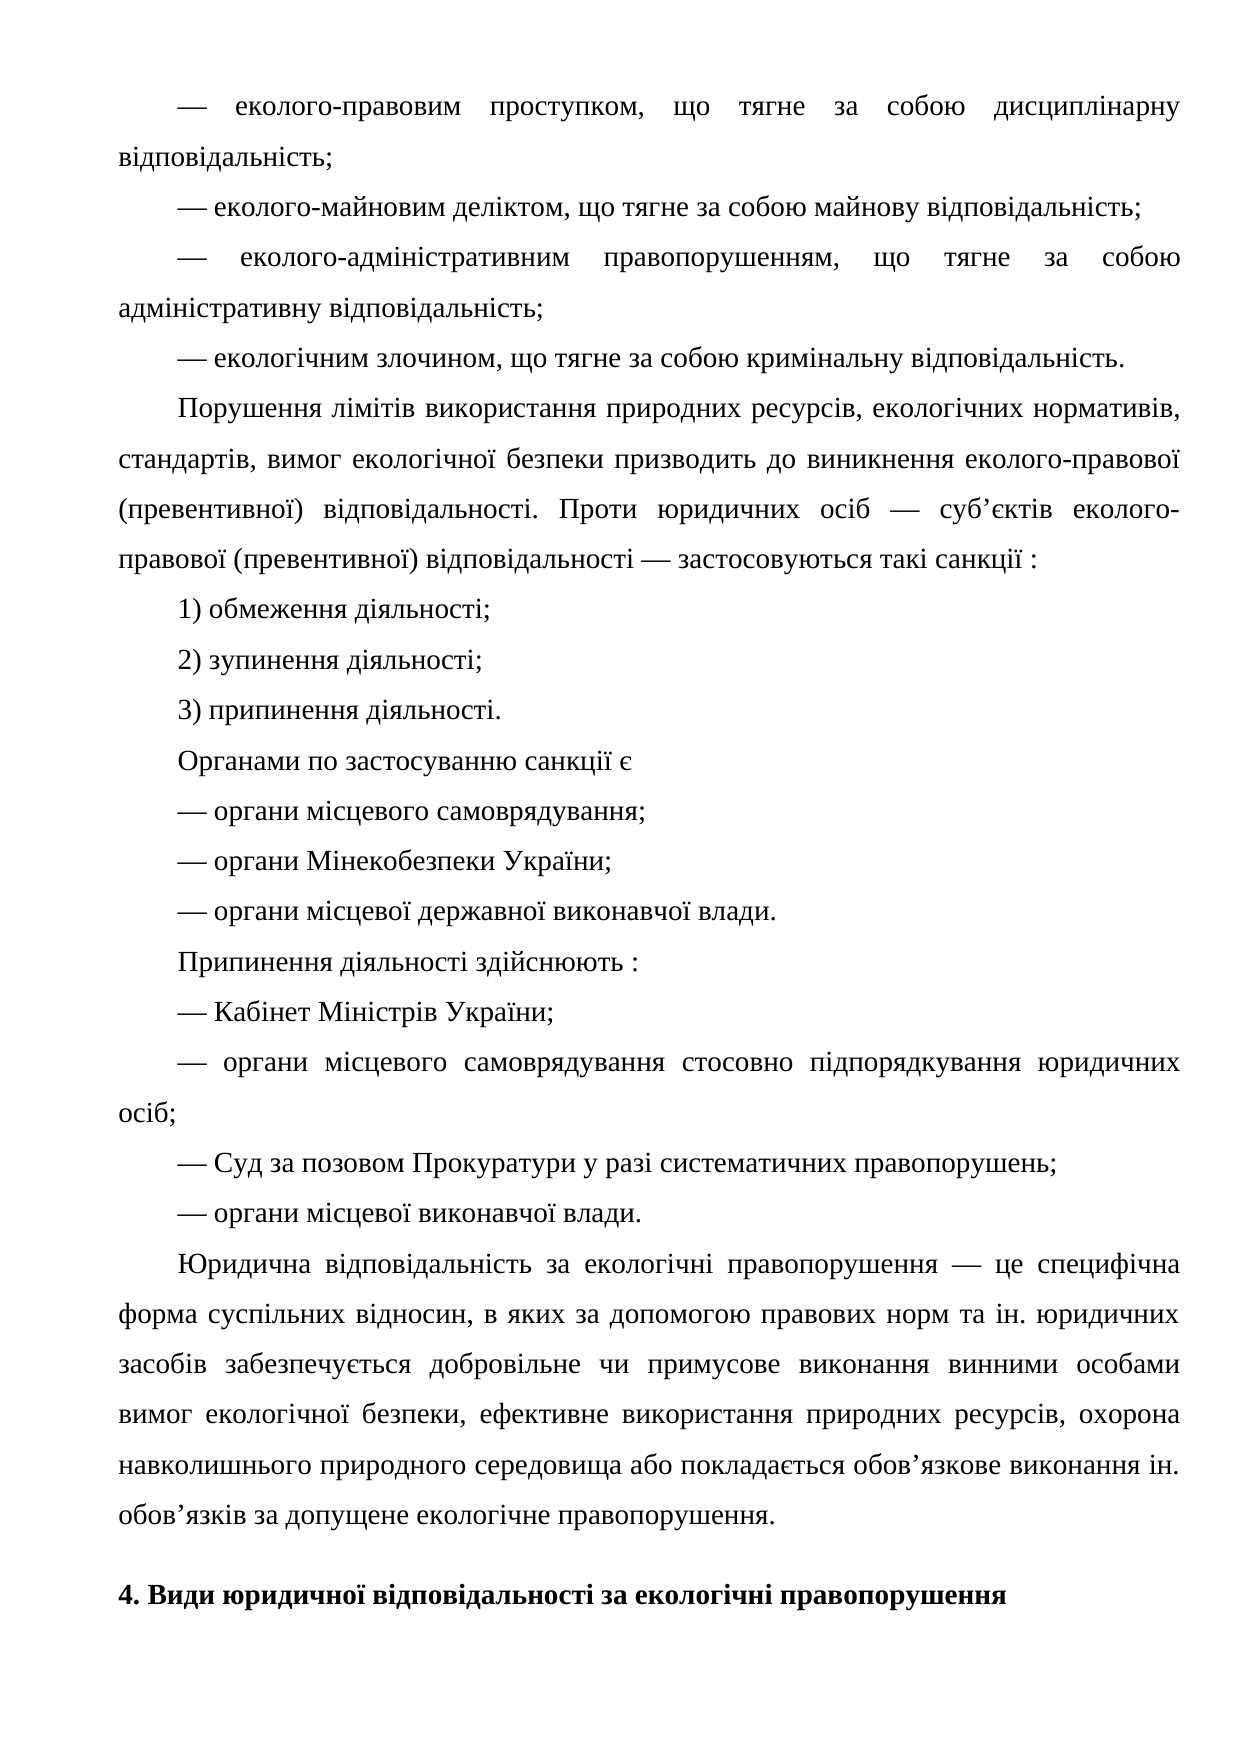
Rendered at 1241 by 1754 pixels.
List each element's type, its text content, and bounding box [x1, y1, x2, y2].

text — органи місцевої державної виконавчої влади. [118, 893, 1181, 927]
text 1) обмеження діяльності; [118, 592, 1181, 625]
text Припинення діяльності здійснюють : [118, 944, 1181, 977]
text Юридична відповідальність за екологічні правопорушення — це специфічна форма суспільних відносин, в яких за допомогою правових норм та ін. юридичних засобів забезпечується добровільне чи примусове виконання винними особами вимог екологічної безпеки, ефективне використання природних ресурсів, охорона навколишнього природного середовища або покладається обов’язкове виконання ін. обов’язків за допущене екологічне правопорушення. [118, 1246, 1181, 1531]
text — еколого-правовим проступком, що тягне за собою дисциплінарну відповідальність; [118, 88, 1181, 172]
text — Кабінет Міністрів України; [118, 994, 1181, 1028]
text 4. Види юридичної відповідальності за екологічні правопорушення [118, 1577, 1181, 1610]
text Органами по застосуванню санкції є [118, 743, 1181, 776]
text — еколого-адміністративним правопорушенням, що тягне за собою адміністративну відповідальність; [118, 239, 1181, 323]
text — екологічним злочином, що тягне за собою кримінальну відповідальність. [118, 340, 1181, 374]
text — органи місцевого самоврядування стосовно підпорядкування юридичних осіб; [118, 1044, 1181, 1128]
text — Суд за позовом Прокуратури у разі систематичних правопорушень; [118, 1145, 1181, 1179]
text — органи місцевого самоврядування; [118, 793, 1181, 826]
text 3) припинення діяльності. [118, 692, 1181, 726]
text Порушення лімітів використання природних ресурсів, екологічних нормативів, стандартів, вимог екологічної безпеки призводить до виникнення еколого-правової (превентивної) відповідальності. Проти юридичних осіб — суб’єктів еколого-правової (превентивної) відповідальності — застосовуються такі санкції : [118, 390, 1181, 575]
text — органи Мінекобезпеки України; [118, 843, 1181, 877]
text 2) зупинення діяльності; [118, 642, 1181, 676]
text — органи місцевої виконавчої влади. [118, 1195, 1181, 1229]
text — еколого-майновим деліктом, що тягне за собою майнову відповідальність; [118, 189, 1181, 223]
